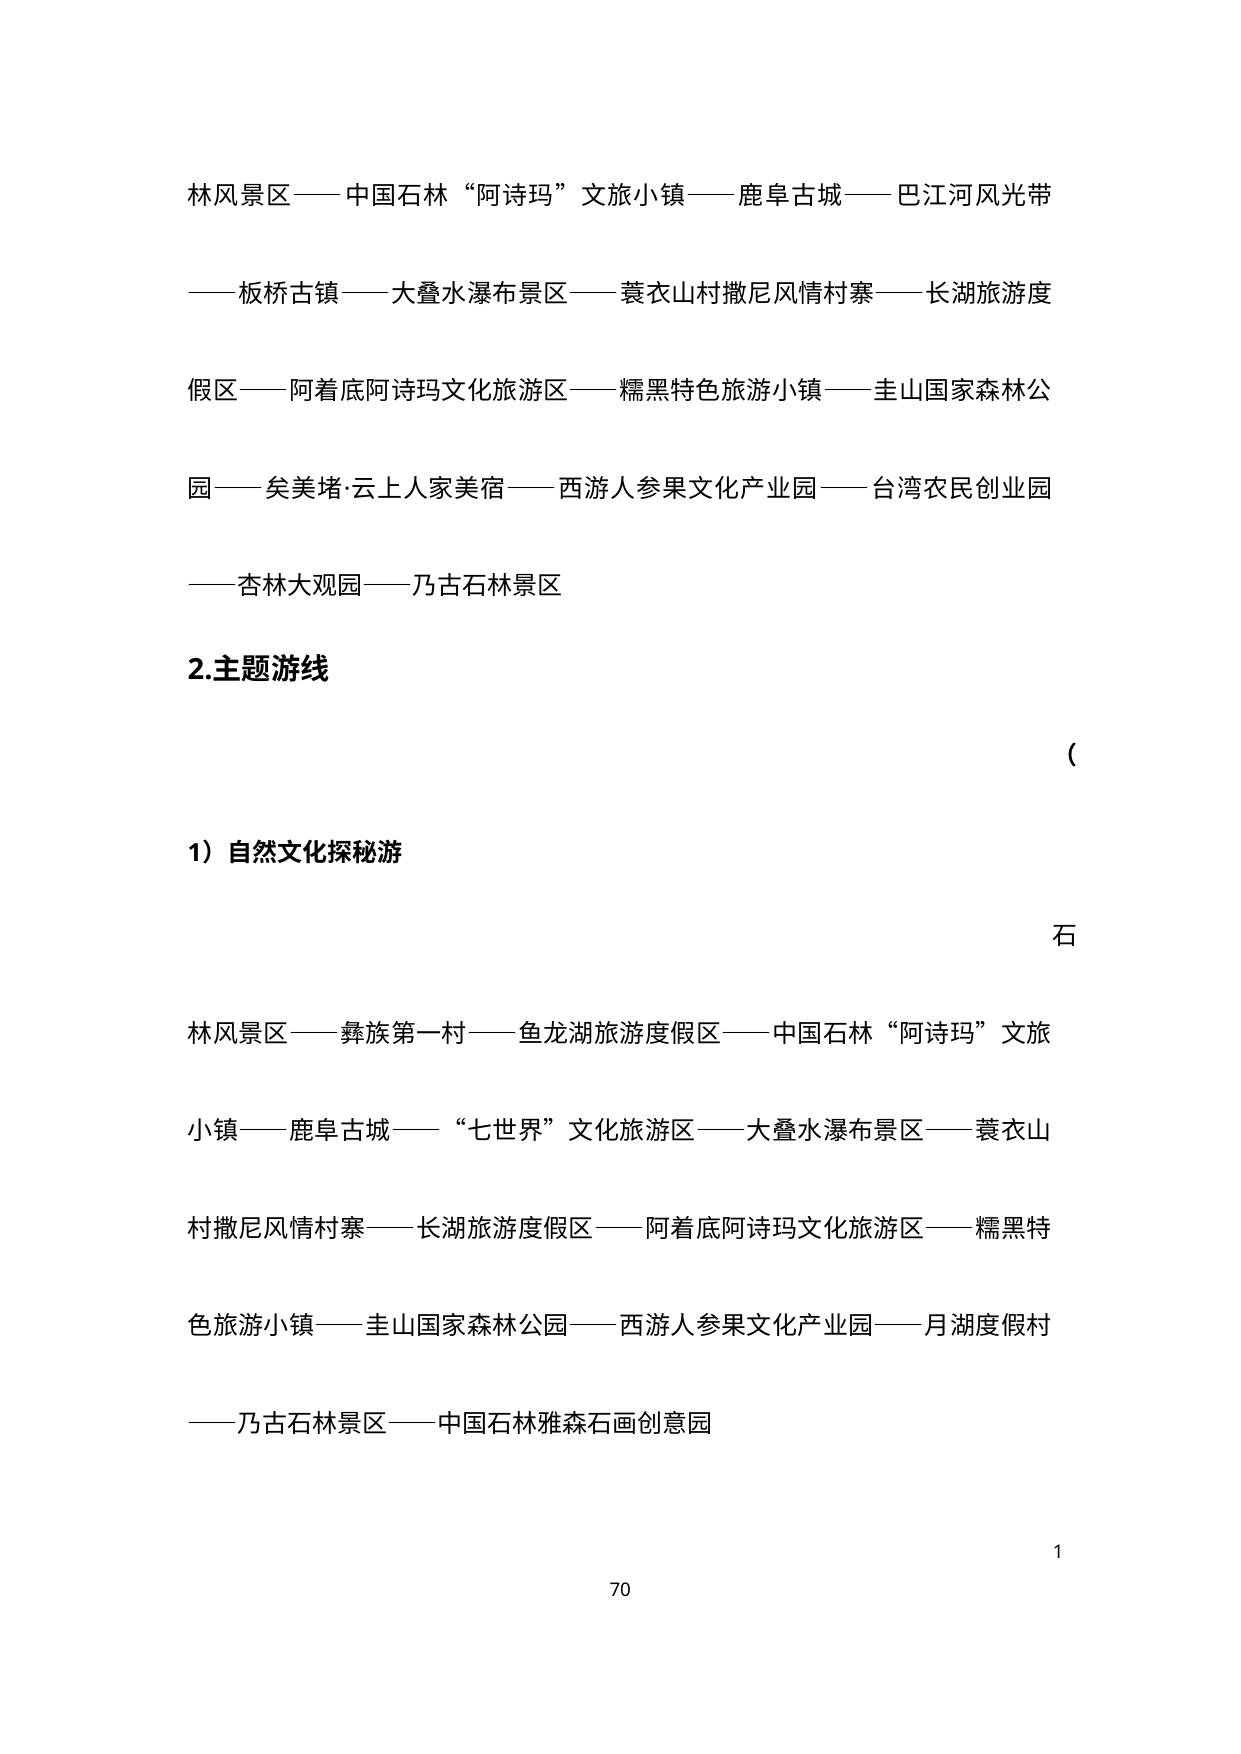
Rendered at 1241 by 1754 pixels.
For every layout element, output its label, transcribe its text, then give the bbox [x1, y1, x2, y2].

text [187, 161, 1053, 616]
text 2.主题游线 [187, 634, 1053, 699]
text 石林风景区——彝族第一村——鱼龙湖旅游度假区——中国石林“阿诗玛”文旅小镇——鹿阜古城——“七世界”文化旅游区——大叠水瀑布景区——蓑衣山村撒尼风情村寨——长湖旅游度假区——阿着底阿诗玛文化旅游区——糯黑特色旅游小镇——圭山国家森林公园——西游人参果文化产业园——月湖度假村——乃古石林景区——中国石林雅森石画创意园 [187, 901, 1053, 1454]
text （1）自然文化探秘游 [187, 721, 1053, 883]
